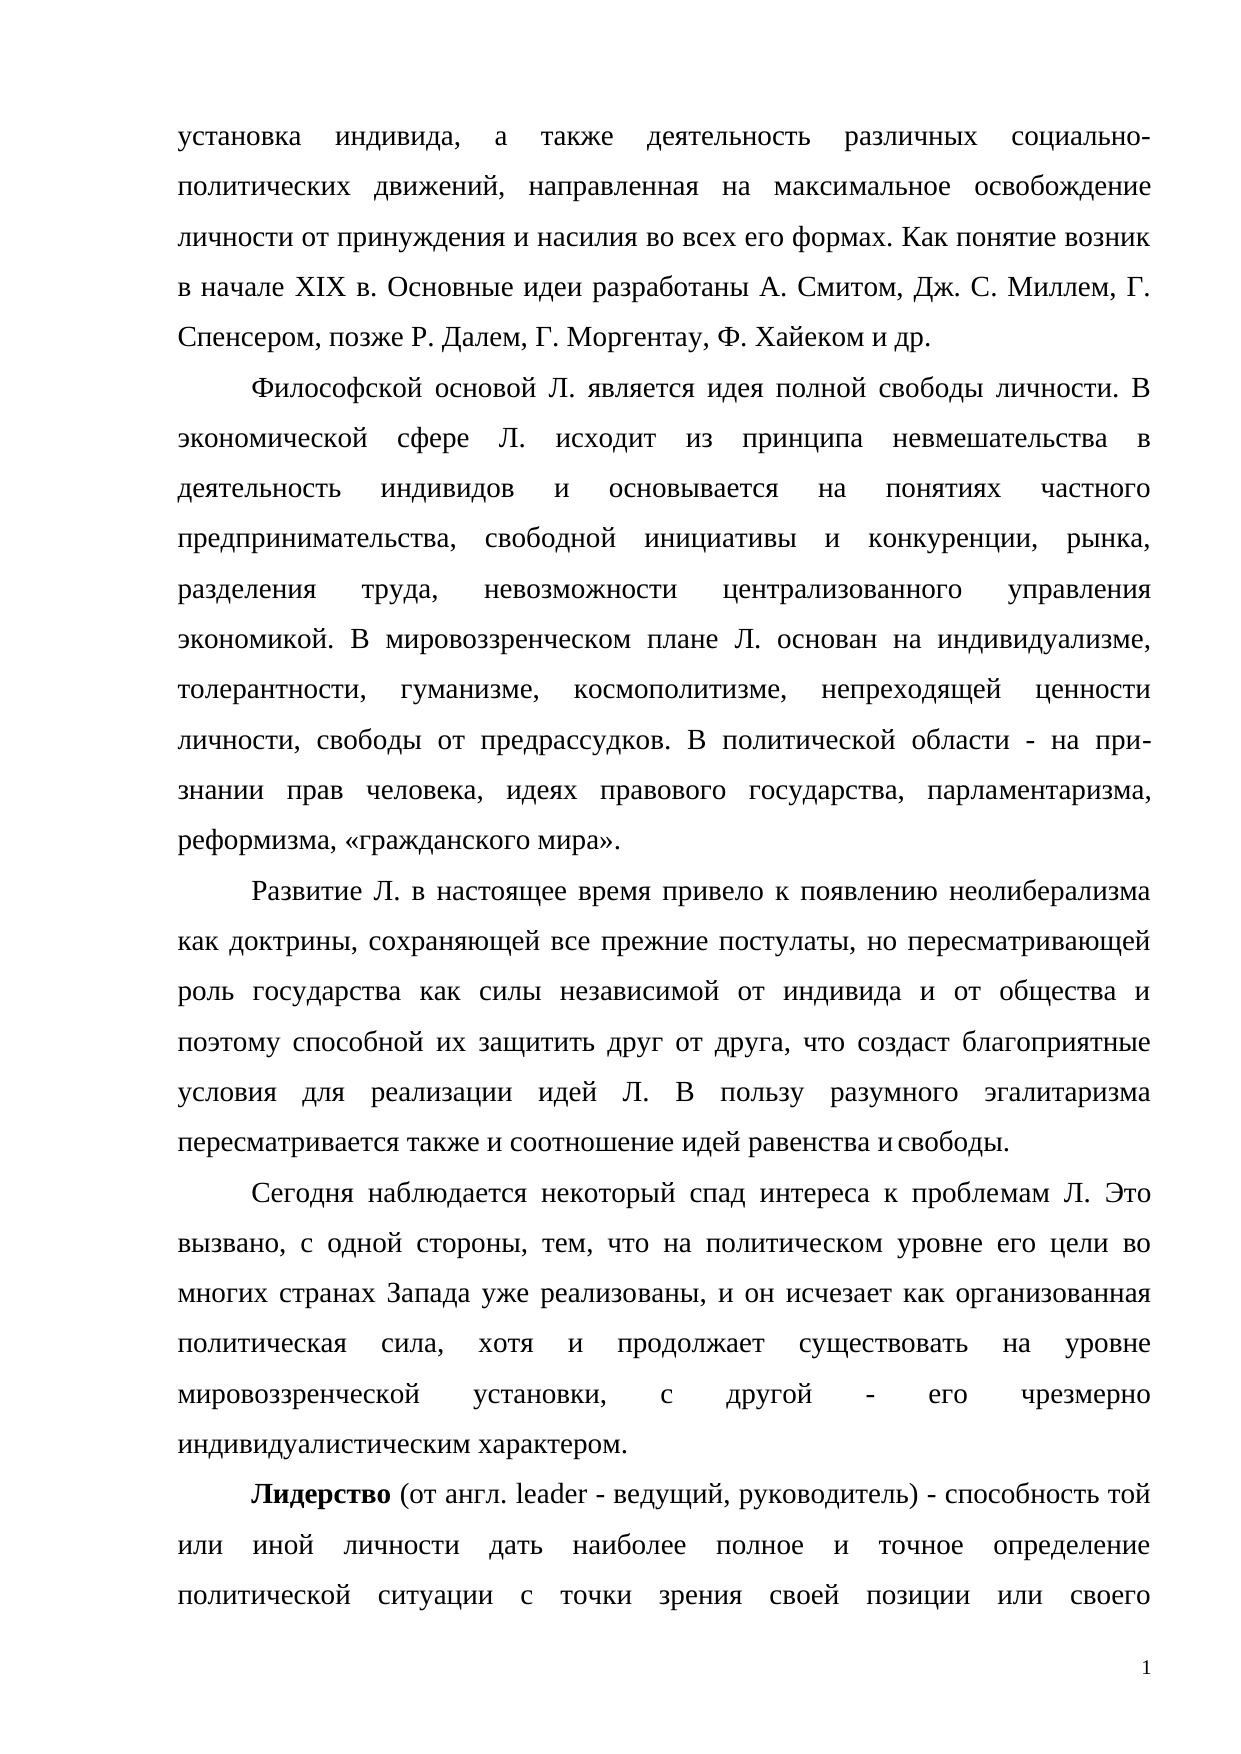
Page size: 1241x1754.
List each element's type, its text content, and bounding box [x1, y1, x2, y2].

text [177, 1477, 1152, 1611]
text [177, 118, 1152, 353]
text Сегодня наблюдается некоторый спад интереса к проблемам Л. Это вызвано, с одной стороны, тем, что на политическом уровне его цели во многих странах Запада уже реализованы, и он исчезает как организованная политическая сила, хотя и продолжает существовать на уровне мировоззренческой установки, с другой - его чрезмерно индивидуалистическим характером. [177, 1175, 1152, 1460]
text Развитие Л. в настоящее время привело к появлению неолиберализма как доктрины, сохраняющей все прежние постулаты, но пересматривающей роль государства как силы независимой от индивида и от общества и поэтому способной их защитить друг от друга, что создаст благоприятные условия для реализации идей Л. В пользу разумного эгалитаризма пересматривается также и соотношение идей равенства и свободы. [177, 873, 1152, 1158]
text Философской основой Л. является идея полной свободы личности. В экономической сфере Л. исходит из принципа невмешательства в деятельность индивидов и основывается на понятиях частного предпринимательства, свободной инициативы и конкуренции, рынка, разделения труда, невозможности централизованного управления экономикой. В мировоззренческом плане Л. основан на индивидуализме, толерантности, гуманизме, космополитизме, непреходящей ценности личности, свободы от предрассудков. В политической области - на признании прав человека, идеях правового государства, парламентаризма, реформизма, «гражданского мира». [177, 370, 1152, 856]
